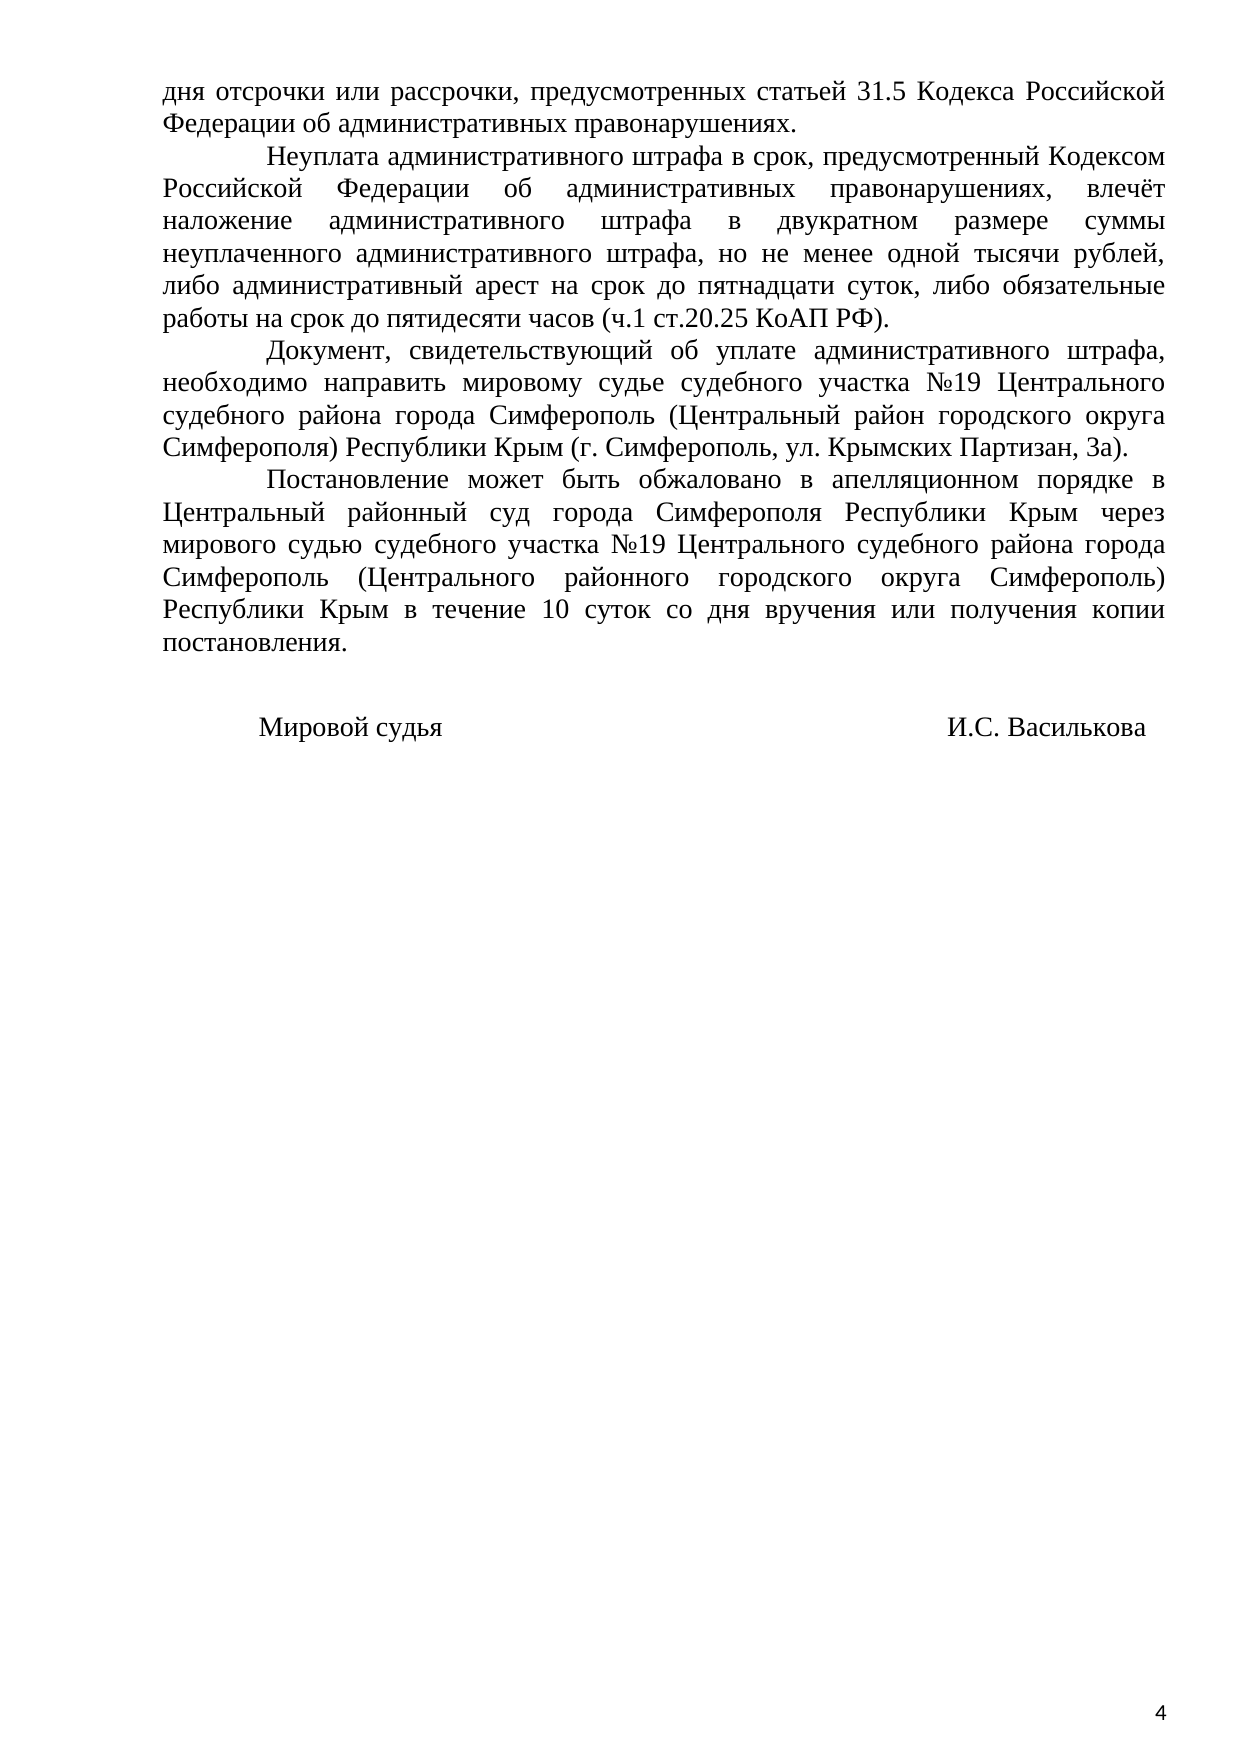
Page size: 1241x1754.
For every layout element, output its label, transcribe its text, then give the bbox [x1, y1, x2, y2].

text Неуплата административного штрафа в срок, предусмотренный Кодексом Российской Федерации об административных правонарушениях, влечёт наложение административного штрафа в двукратном размере суммы неуплаченного административного штрафа, но не менее одной тысячи рублей, либо административный арест на срок до пятнадцати суток, либо обязательные работы на срок до пятидесяти часов (ч.1 ст.20.25 КоАП РФ). [162, 139, 1167, 333]
text Постановление может быть обжаловано в апелляционном порядке в Центральный районный суд города Симферополя Республики Крым через мирового судью судебного участка №19 Центрального судебного района города Симферополь (Центрального районного городского округа Симферополь) Республики Крым в течение 10 суток со дня вручения или получения копии постановления. [162, 463, 1167, 657]
text Документ, свидетельствующий об уплате административного штрафа, необходимо направить мировому судье судебного участка №19 Центрального судебного района города Симферополь (Центральный район городского округа Симферополя) Республики Крым (г. Симферополь, ул. Крымских Партизан, 3а). [162, 333, 1167, 463]
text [162, 74, 1167, 139]
text Мировой судья И.С. Василькова [162, 710, 1167, 742]
